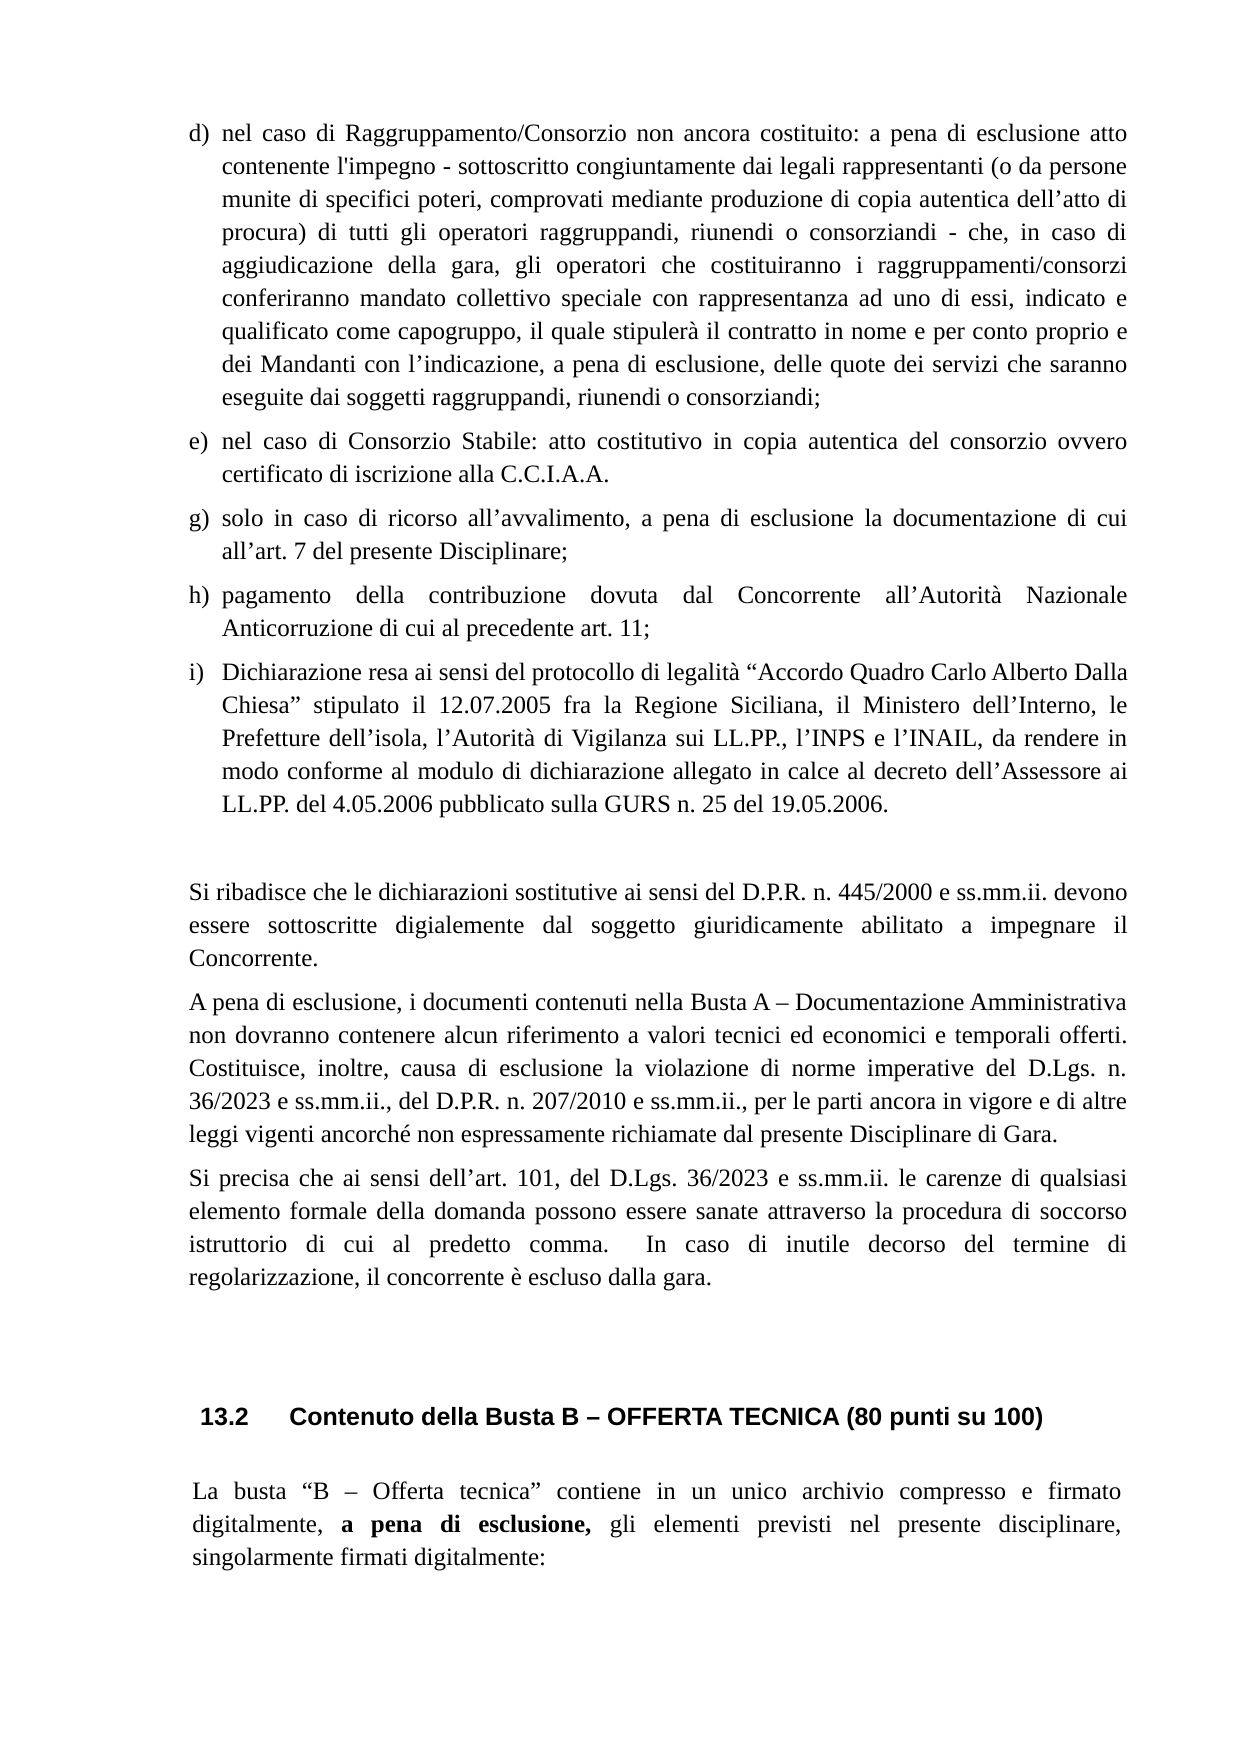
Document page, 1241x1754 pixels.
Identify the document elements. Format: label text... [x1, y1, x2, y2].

text i) Dichiarazione resa ai sensi del protocollo di legalità “Accordo Quadro Carlo Alberto Dalla Chiesa” stipulato il 12.07.2005 fra la Regione Siciliana, il Ministero dell’Interno, le Prefetture dell’isola, l’Autorità di Vigilanza sui LL.PP., l’INPS e l’INAIL, da rendere in modo conforme al modulo di dichiarazione allegato in calce al decreto dell’Assessore ai LL.PP. del 4.05.2006 pubblicato sulla GURS n. 25 del 19.05.2006. [189, 657, 1128, 818]
text Si ribadisce che le dichiarazioni sostitutive ai sensi del D.P.R. n. 445/2000 e ss.mm.ii. devono essere sottoscritte digialemente dal soggetto giuridicamente abilitato a impegnare il Concorrente. [189, 877, 1128, 972]
subtitle Contenuto della Busta B – OFFERTA TECNICA (80 punti su 100) [193, 1402, 1122, 1430]
text La busta “B – Offerta tecnica” contiene in un unico archivio compresso e firmato digitalmente, a pena di esclusione, gli elementi previsti nel presente disciplinare, singolarmente firmati digitalmente: [192, 1476, 1122, 1571]
text e) nel caso di Consorzio Stabile: atto costitutivo in copia autentica del consorzio ovvero certificato di iscrizione alla C.C.I.A.A. [189, 426, 1128, 488]
text d) nel caso di Raggruppamento/Consorzio non ancora costituito: a pena di esclusione atto contenente l'impegno - sottoscritto congiuntamente dai legali rappresentanti (o da persone munite di specifici poteri, comprovati mediante produzione di copia autentica dell’atto di procura) di tutti gli operatori raggruppandi, riunendi o consorziandi - che, in caso di aggiudicazione della gara, gli operatori che costituiranno i raggruppamenti/consorzi conferiranno mandato collettivo speciale con rappresentanza ad uno di essi, indicato e qualificato come capogruppo, il quale stipulerà il contratto in nome e per conto proprio e dei Mandanti con l’indicazione, a pena di esclusione, delle quote dei servizi che saranno eseguite dai soggetti raggruppandi, riunendi o consorziandi; [189, 118, 1128, 411]
text Si precisa che ai sensi dell’art. 101, del D.Lgs. 36/2023 e ss.mm.ii. le carenze di qualsiasi elemento formale della domanda possono essere sanate attraverso la procedura di soccorso istruttorio di cui al predetto comma. In caso di inutile decorso del termine di regolarizzazione, il concorrente è escluso dalla gara. [189, 1163, 1128, 1291]
text h) pagamento della contribuzione dovuta dal Concorrente all’Autorità Nazionale Anticorruzione di cui al precedente art. 11; [189, 580, 1128, 642]
text g) solo in caso di ricorso all’avvalimento, a pena di esclusione la documentazione di cui all’art. 7 del presente Disciplinare; [189, 503, 1128, 565]
text A pena di esclusione, i documenti contenuti nella Busta A – Documentazione Amministrativa non dovranno contenere alcun riferimento a valori tecnici ed economici e temporali offerti. Costituisce, inoltre, causa di esclusione la violazione di norme imperative del D.Lgs. n. 36/2023 e ss.mm.ii., del D.P.R. n. 207/2010 e ss.mm.ii., per le parti ancora in vigore e di altre leggi vigenti ancorché non espressamente richiamate dal presente Disciplinare di Gara. [189, 987, 1128, 1148]
